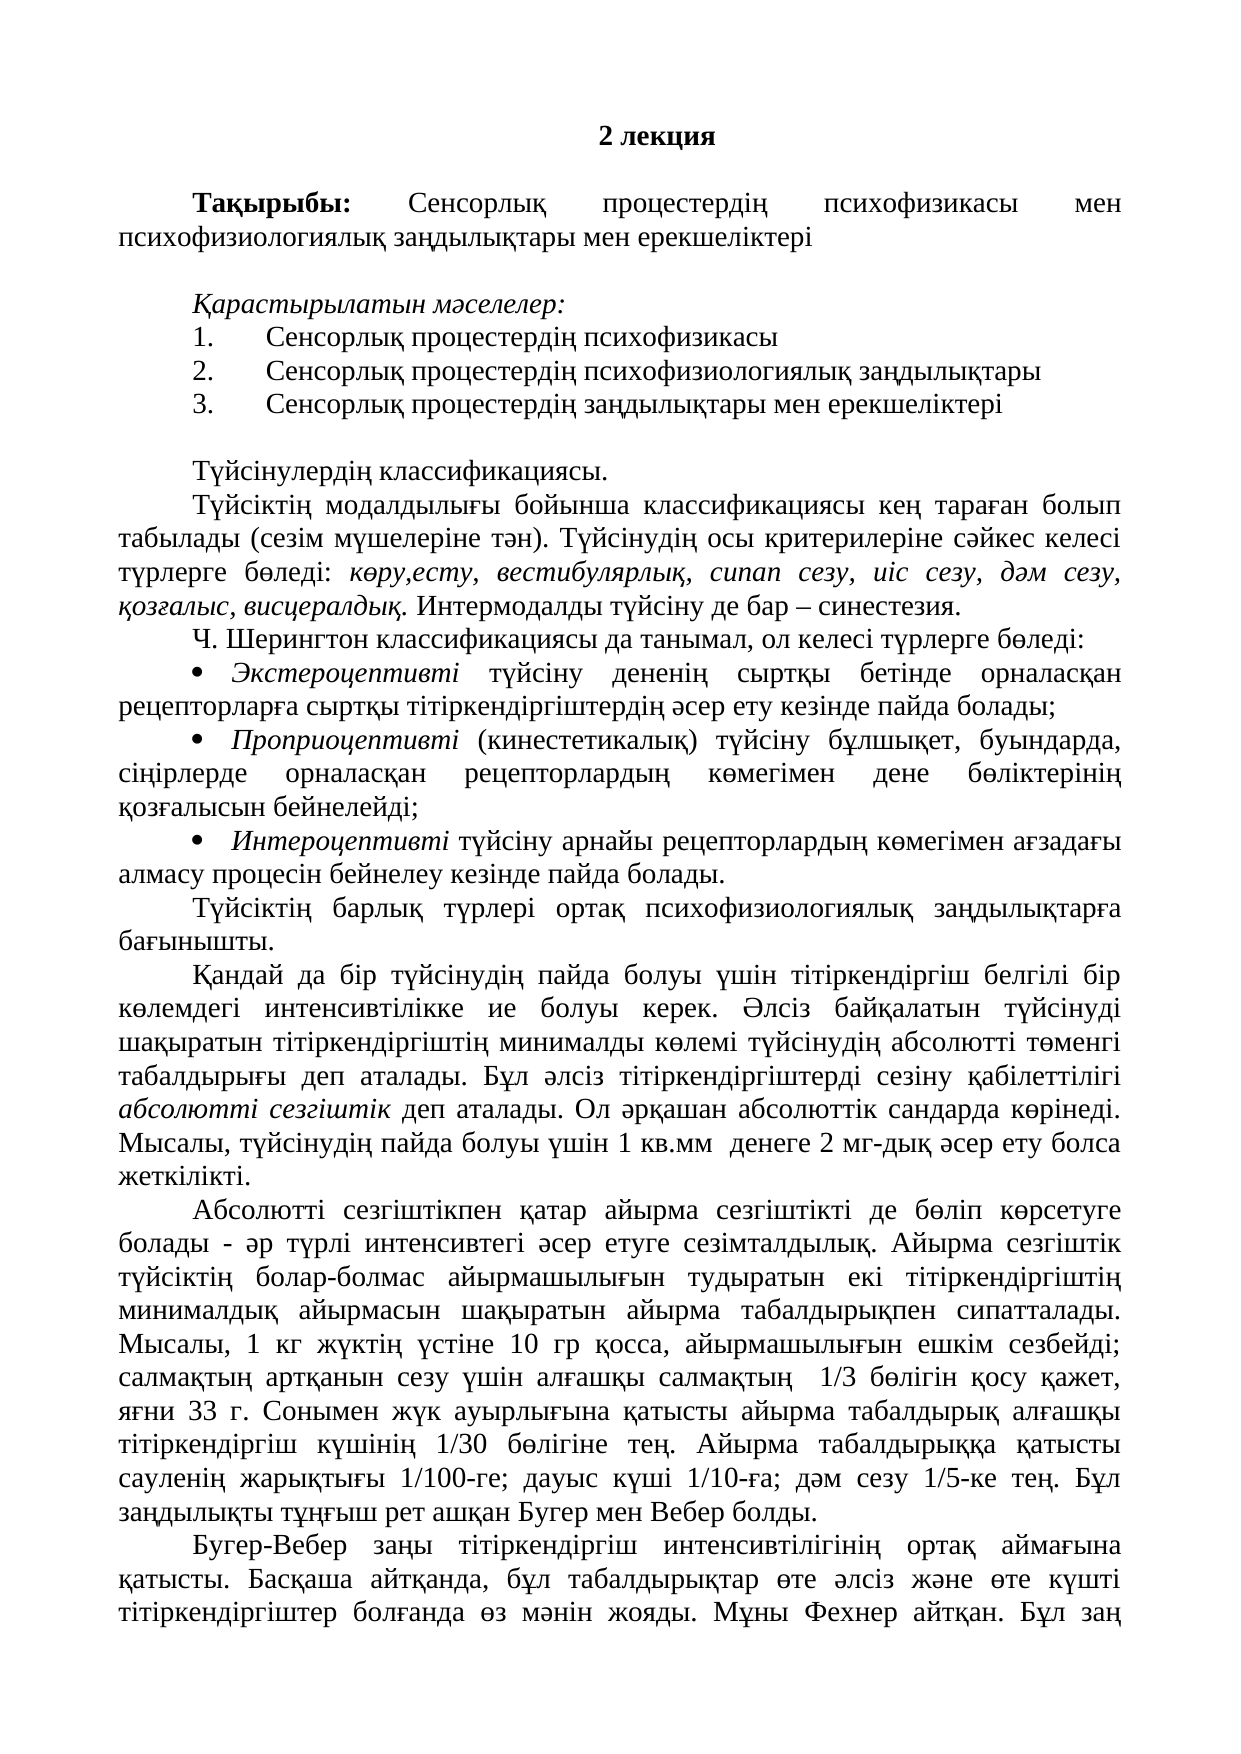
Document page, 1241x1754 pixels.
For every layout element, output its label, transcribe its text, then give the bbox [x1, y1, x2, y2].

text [118, 1527, 1122, 1628]
list Экстероцептивті түйсіну дененің сыртқы бетінде орналасқан рецепторларға сыртқы тітіркендіргіштердің әсер ету кезінде пайда болады; [118, 655, 1122, 722]
list Проприоцептивті (кинестетикалық) түйсіну бұлшықет, буындарда, сіңірлерде орналасқан рецепторлардың көмегімен дене бөліктерінің қозғалысын бейнелейді; [118, 722, 1122, 823]
text Тақырыбы: Сенсорлық процестердің психофизикасы мен психофизиологиялық заңдылықтары мен ерекшеліктері [118, 185, 1122, 252]
text Қарастырылатын мәселелер: [118, 286, 1122, 319]
text Ч. Шерингтон классификациясы да танымал, ол келесі түрлерге бөледі: [118, 621, 1122, 655]
list Интероцептивті түйсіну арнайы рецепторлардың көмегімен ағзадағы алмасу процесін бейнелеу кезінде пайда болады. [118, 823, 1122, 890]
list Сенсорлық процестердің заңдылықтары мен ерекшеліктері [118, 386, 1122, 420]
text Түйсіктің модалдылығы бойынша классификациясы кең тараған болып табылады (сезім мүшелеріне тән). Түйсінудің осы критерилеріне сәйкес келесі түрлерге бөледі: көру,есту, вестибулярлық, сипап сезу, иіс сезу, дәм сезу, қозғалыс, висцералдық. Интермодалды түйсіну де бар – синестезия. [118, 487, 1122, 621]
text Түйсіктің барлық түрлері ортақ психофизиологиялық заңдылықтарға бағынышты. [118, 890, 1122, 957]
text Түйсінулердің классификациясы. [118, 453, 1122, 487]
text Қандай да бір түйсінудің пайда болуы үшін тітіркендіргіш белгілі бір көлемдегі интенсивтілікке ие болуы керек. Әлсіз байқалатын түйсінуді шақыратын тітіркендіргіштің минималды көлемі түйсінудің абсолютті төменгі табалдырығы деп аталады. Бұл әлсіз тітіркендіргіштерді сезіну қабілеттілігі абсолютті сезгіштік деп аталады. Ол әрқашан абсолюттік сандарда көрінеді. Мысалы, түйсінудің пайда болуы үшін 1 кв.мм денеге 2 мг-дық әсер ету болса жеткілікті. [118, 957, 1122, 1192]
text 2 лекция [118, 118, 1122, 152]
text Абсолютті сезгіштікпен қатар айырма сезгіштікті де бөліп көрсетуге болады - әр түрлі интенсивтегі әсер етуге сезімталдылық. Айырма сезгіштік түйсіктің болар-болмас айырмашылығын тудыратын екі тітіркендіргіштің минималдық айырмасын шақыратын айырма табалдырықпен сипатталады. Мысалы, жүктің үстіне 10 гр қосса, айырмашылығын ешкім сезбейді; салмақтың артқанын сезу үшін алғашқы салмақтың 1/3 бөлігін қосу қажет, яғни . Сонымен жүк ауырлығына қатысты айырма табалдырық алғашқы тітіркендіргіш күшінің 1/30 бөлігіне тең. Айырма табалдырыққа қатысты сауленің жарықтығы 1/100-ге; дауыс күші 1/10-ға; дәм сезу 1/5-ке тең. Бұл заңдылықты тұңғыш рет ашқан Бугер мен Вебер болды. [118, 1192, 1122, 1527]
list Сенсорлық процестердің психофизиологиялық заңдылықтары [118, 353, 1122, 386]
list Сенсорлық процестердің психофизикасы [118, 319, 1122, 353]
